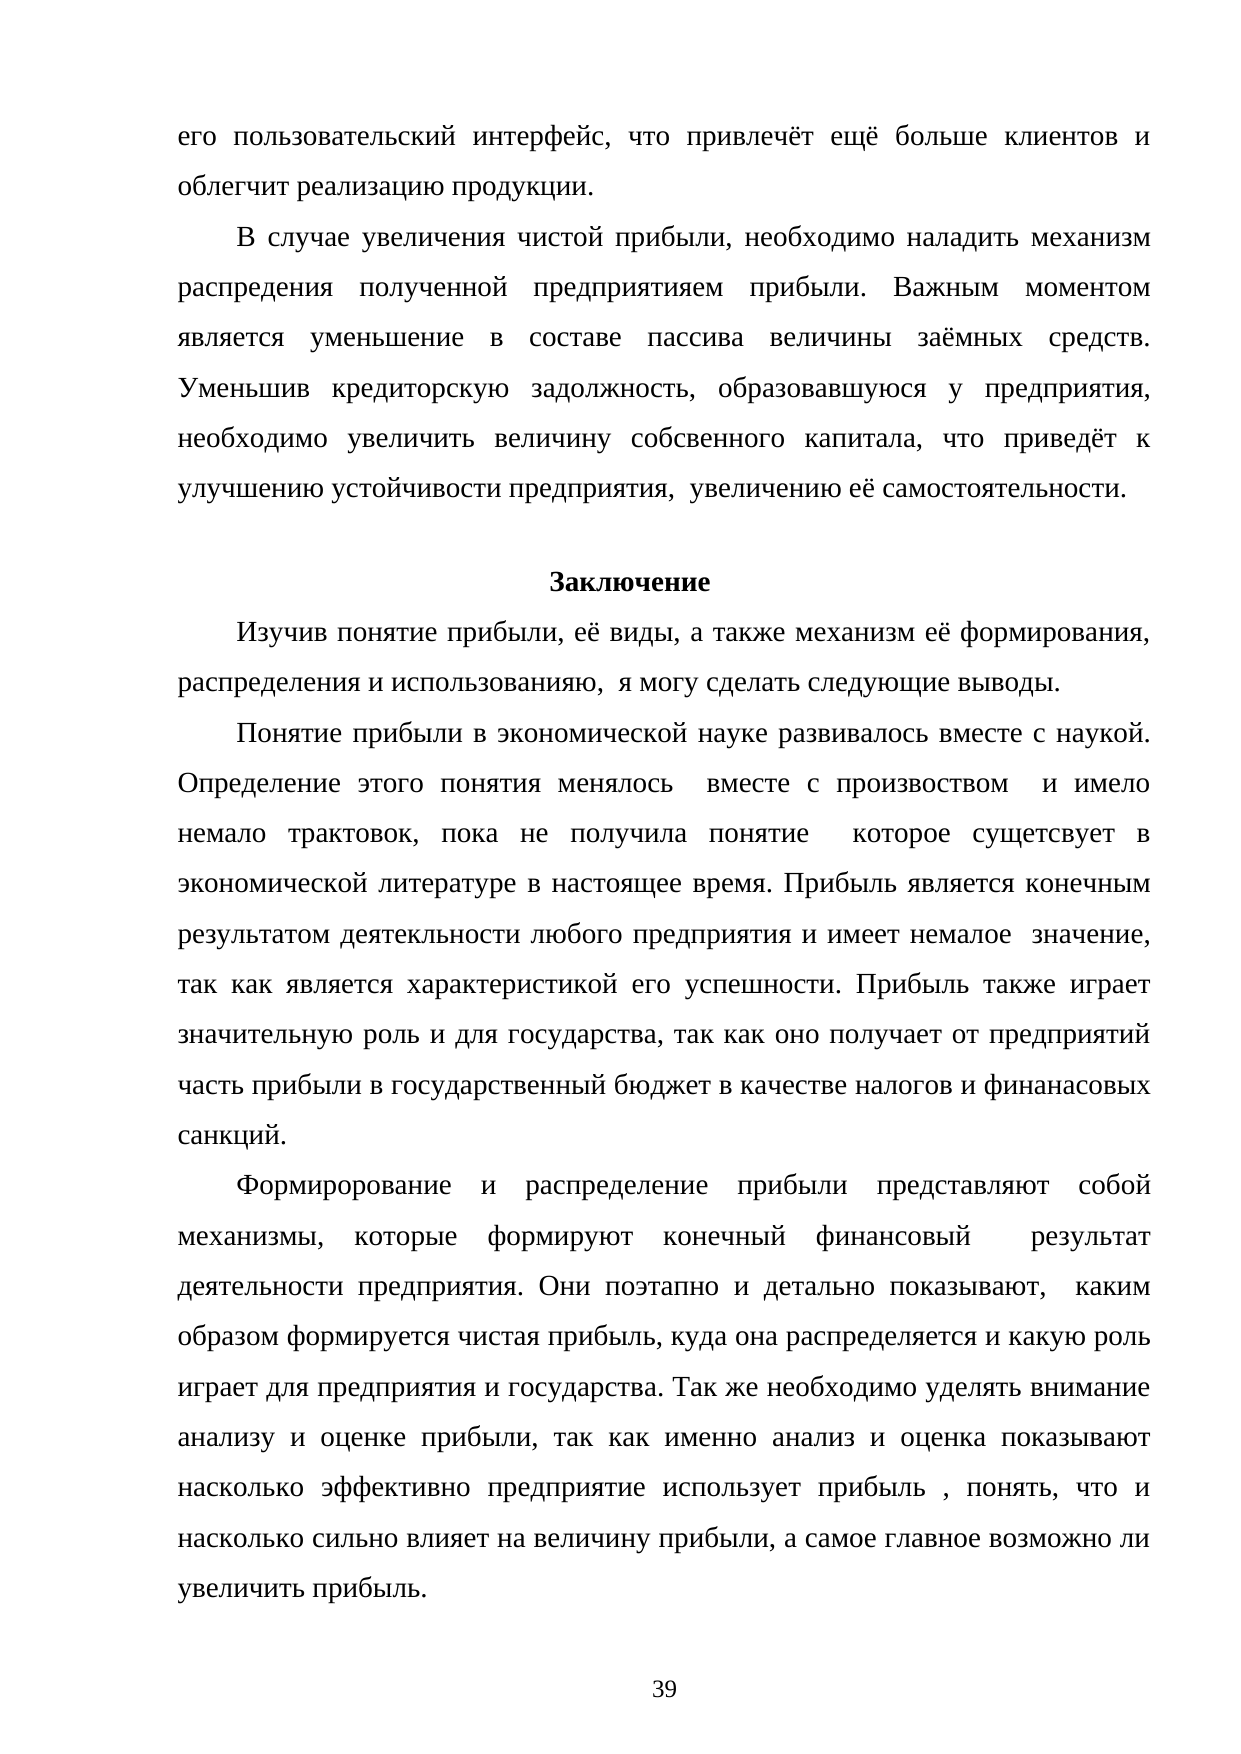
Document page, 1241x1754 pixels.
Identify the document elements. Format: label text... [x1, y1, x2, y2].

text Заключение [177, 564, 1152, 597]
list В случае увеличения чистой прибыли, необходимо наладить механизм распредения полученной предприятияем прибыли. Важным моментом является уменьшение в составе пассива величины заёмных средств. Уменьшив кредиторскую задолжность, образовавшуюся у предприятия, необходимо увеличить величину собсвенного капитала, что приведёт к улучшению устойчивости предприятия, увеличению её самостоятельности. [177, 219, 1152, 504]
text Формирорование и распределение прибыли представляют собой механизмы, которые формируют конечный финансовый результат деятельности предприятия. Они поэтапно и детально показывают, каким образом формируется чистая прибыль, куда она распределяется и какую роль играет для предприятия и государства. Так же необходимо уделять внимание анализу и оценке прибыли, так как именно анализ и оценка показывают насколько эффективно предприятие использует прибыль , понять, что и насколько сильно влияет на величину прибыли, а самое главное возможно ли увеличить прибыль. [177, 1167, 1152, 1603]
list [177, 118, 1152, 202]
text Изучив понятие прибыли, её виды, а также механизм её формирования, распределения и использованияю, я могу сделать следующие выводы. [177, 614, 1152, 698]
text Понятие прибыли в экономической науке развивалось вместе с наукой. Определение этого понятия менялось вместе с произвоством и имело немало трактовок, пока не получила понятие которое сущетсвует в экономической литературе в настоящее время. Прибыль является конечным результатом деятекльности любого предприятия и имеет немалое значение, так как является характеристикой его успешности. Прибыль также играет значительную роль и для государства, так как оно получает от предприятий часть прибыли в государственный бюджет в качестве налогов и финанасовых санкций. [177, 715, 1152, 1151]
